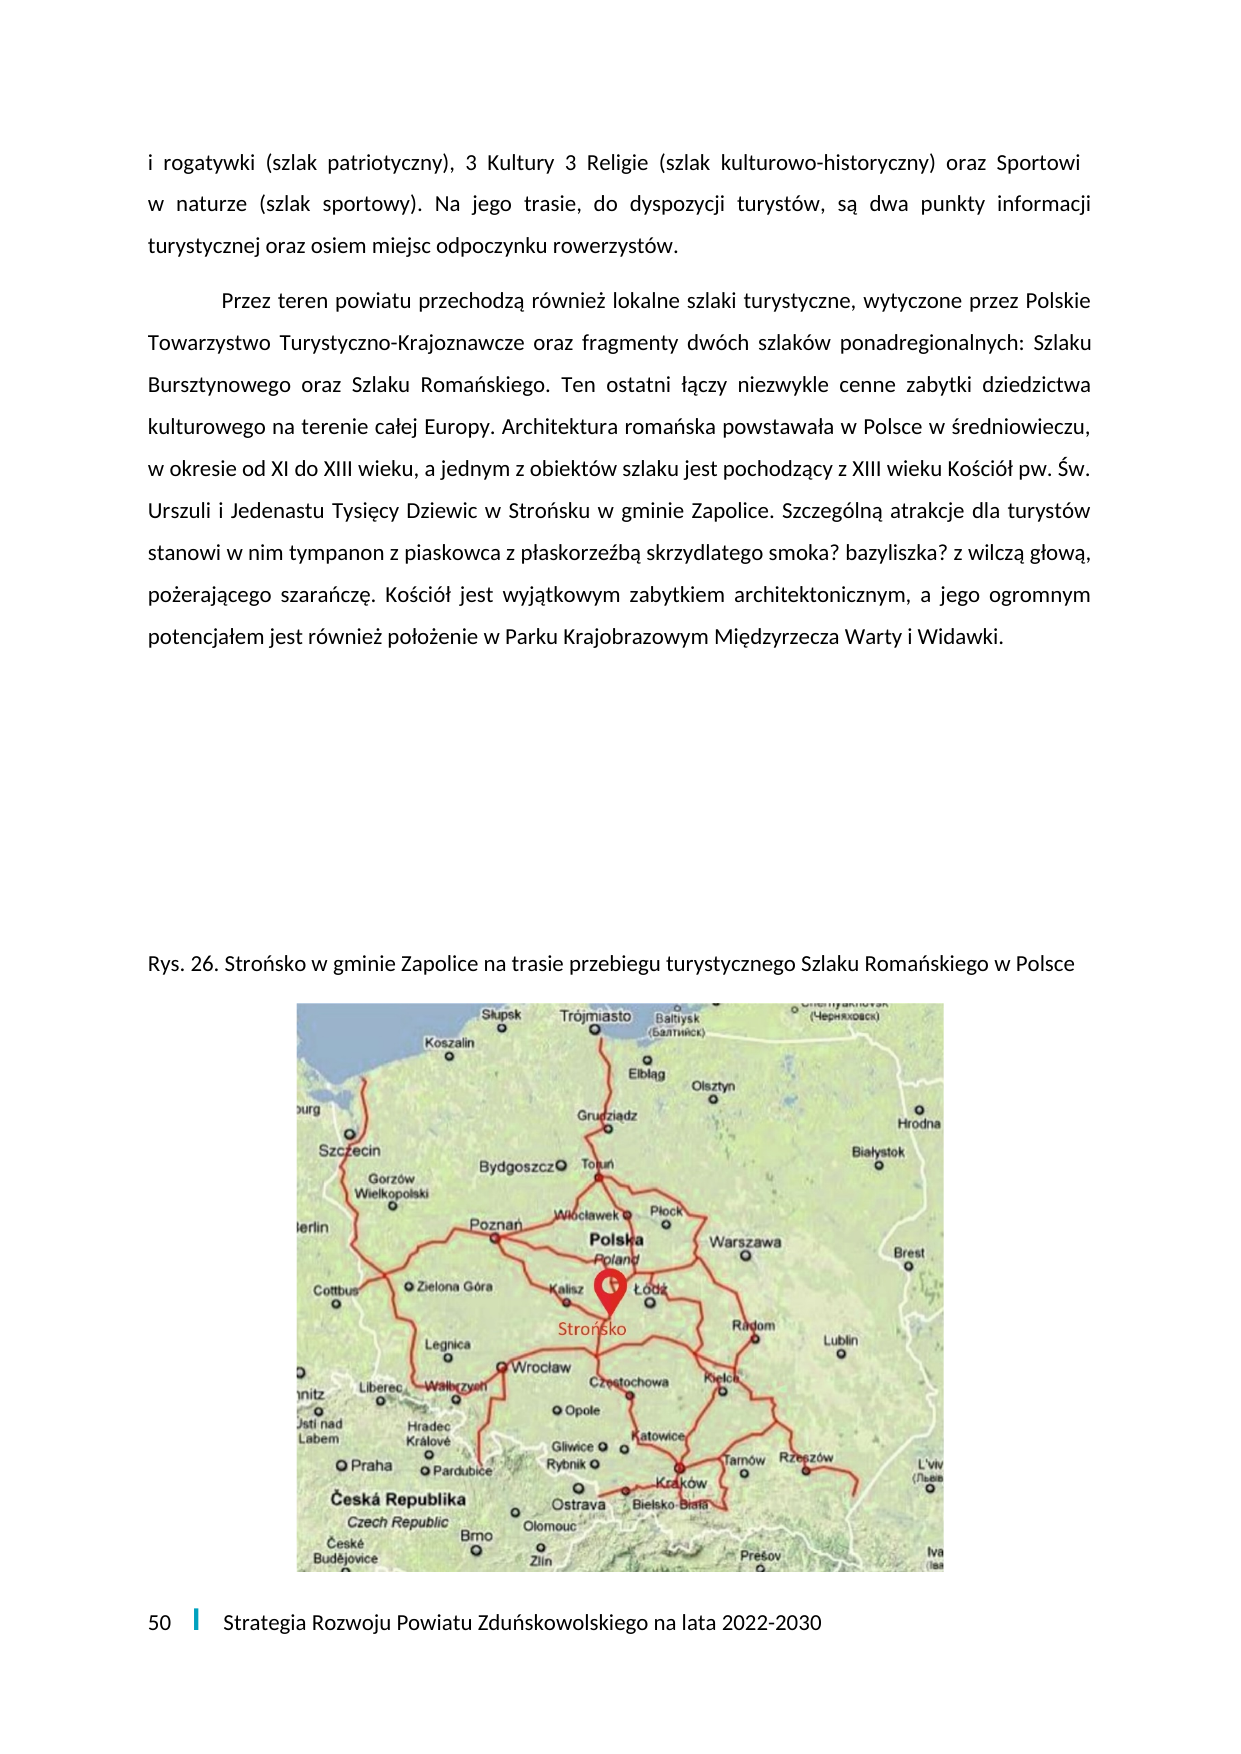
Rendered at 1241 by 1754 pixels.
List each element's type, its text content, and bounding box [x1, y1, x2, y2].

picture [296, 1003, 944, 1572]
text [148, 148, 1093, 259]
text Rys. 26. Strońsko w gminie Zapolice na trasie przebiegu turystycznego Szlaku Romańskiego w Polsce [148, 949, 1093, 977]
text Przez teren powiatu przechodzą również lokalne szlaki turystyczne, wytyczone przez Polskie Towarzystwo Turystyczno-Krajoznawcze oraz fragmenty dwóch szlaków ponadregionalnych: Szlaku Bursztynowego oraz Szlaku Romańskiego. Ten ostatni łączy niezwykle cenne zabytki dziedzictwa kulturowego na terenie całej Europy. Architektura romańska powstawała w Polsce w średniowieczu, w okresie od XI do XIII wieku, a jednym z obiektów szlaku jest pochodzący z XIII wieku Kościół pw. Św. Urszuli i Jedenastu Tysięcy Dziewic w Strońsku w gminie Zapolice. Szczególną atrakcje dla turystów stanowi w nim tympanon z piaskowca z płaskorzeźbą skrzydlatego smoka? bazyliszka? z wilczą głową, pożerającego szarańczę. Kościół jest wyjątkowym zabytkiem architektonicznym, a jego ogromnym potencjałem jest również położenie w Parku Krajobrazowym Międzyrzecza Warty i Widawki. [148, 286, 1093, 650]
